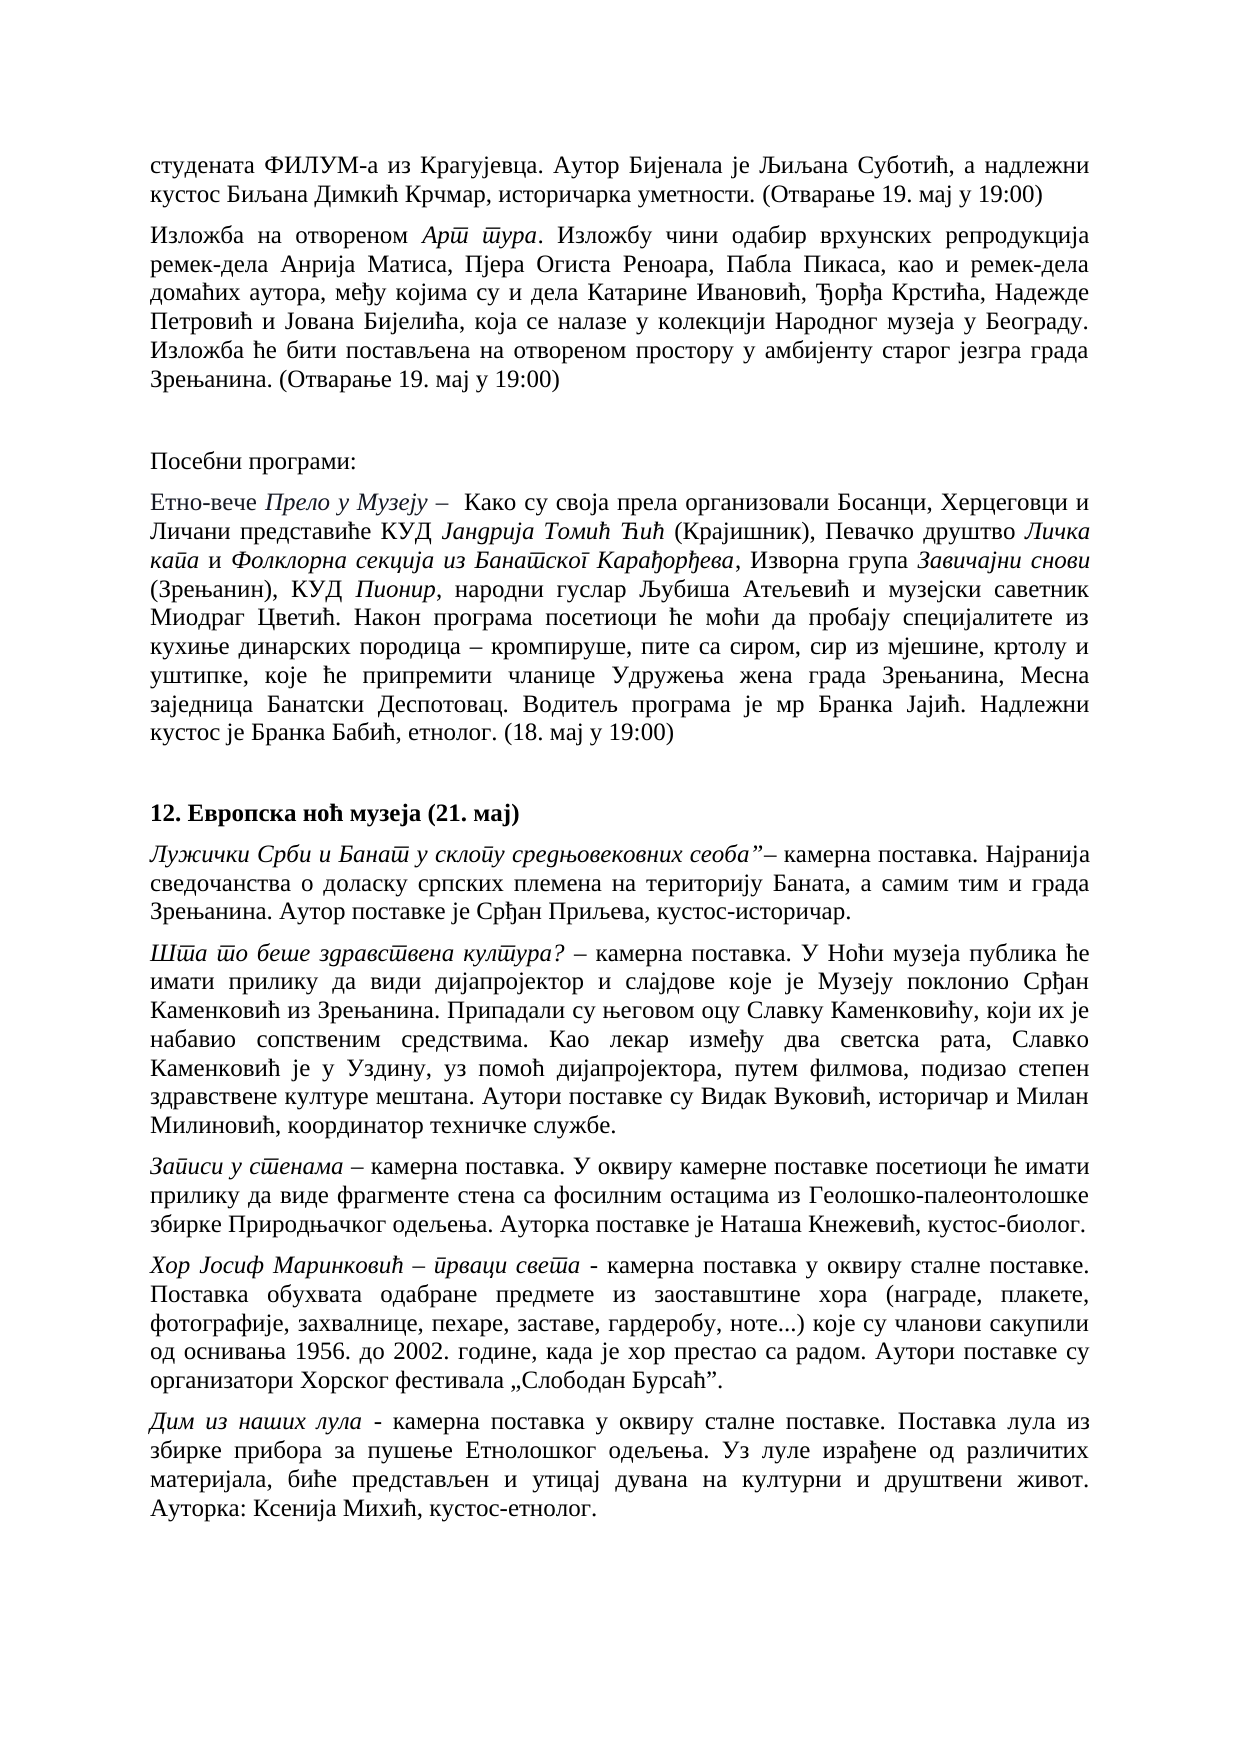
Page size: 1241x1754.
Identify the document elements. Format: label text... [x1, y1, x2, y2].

text Етно-вече Прело у Музеју – Како су своја прела организовали Босанци, Херцеговци и Личани представиће КУД Јандрија Томић Ћић (Крајишник), Певачко друштво Личка капа и Фолклорна секција из Банатског Карађорђева, Изворна група Завичајни снови (Зрењанин), КУД Пионир, народни гуслар Љубиша Атељевић и музејски саветник Миодраг Цветић. Након програма посетиоци ће моћи да пробају специјалитете из кухиње динарских породица – кромпируше, пите са сиром, сир из мјешине, кртолу и уштипке, које ће припремити чланице Удружења жена града Зрењанина, Месна заједница Банатски Деспотовац. Водитељ програма је мр Бранка Јајић. Надлежни кустос је Бранка Бабић, етнолог. (18. мај у 19:00) [150, 487, 1090, 746]
text Хор Јосиф Маринковић – прваци света - камерна поставка у оквиру сталне поставке. Поставка обухвата одабране предмете из заоставштине хора (награде, плакете, фотографије, захвалнице, пехаре, заставе, гардеробу, ноте...) које су чланови сакупили од оснивања 1956. до 2002. године, када је хор престао са радом. Аутори поставке су организатори Хорског фестивала „Слободан Бурсаћ”. [150, 1250, 1090, 1394]
text Шта то беше здравствена култура? – камерна поставка. У Ноћи музеја публика ће имати прилику да види дијапројектор и слајдове које је Музеју поклонио Срђан Каменковић из Зрењанина. Припадали су његовом оцу Славку Каменковићу, који их је набавио сопственим средствима. Као лекар између два светска рата, Славко Каменковић је у Уздину, уз помоћ дијапројектора, путем филмова, подизао степен здравствене културе мештана. Аутори поставке су Видак Вуковић, историчар и Милан Милиновић, координатор техничке службе. [150, 938, 1090, 1139]
text Посебни програми: [150, 446, 1090, 475]
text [150, 150, 1090, 207]
text Изложба на отвореном Арт тура. Изложбу чини одабир врхунских репродукција ремек-дела Анрија Матиса, Пјера Огиста Реноара, Пабла Пикаса, као и ремек-дела домаћих аутора, међу којима су и дела Катарине Ивановић, Ђорђа Крстића, Надежде Петровић и Јована Бијелића, која се налазе у колекцији Народног музеја у Београду. Изложба ће бити постављена на отвореном простору у амбијенту старог језгра града Зрењанина. (Отварање 19. мај у 19:00) [150, 220, 1090, 392]
text Записи у стенама – камерна поставка. У оквиру камерне поставке посетиоци ће имати прилику да виде фрагменте стена са фосилним остацима из Геолошко-палеонтолошке збирке Природњачког одељења. Ауторка поставке је Наташа Кнежевић, кустос-биолог. [150, 1151, 1090, 1238]
text Лужички Срби и Банат у склопу средњовековних сеоба”– камерна поставка. Најранија сведочанства о доласку српских племена на територију Баната, а самим тим и града Зрењанина. Аутор поставке је Срђан Приљева, кустос-историчар. [150, 839, 1090, 925]
text 12. Европска ноћ музеја (21. мај) [150, 798, 1090, 826]
text Дим из наших лула - камерна поставка у оквиру сталне поставке. Поставка лула из збирке прибора за пушење Етнолошког одељења. Уз луле израђене од различитих материјала, биће представљен и утицај дувана на културни и друштвени живот. Ауторка: Ксенија Михић, кустос-етнолог. [150, 1406, 1090, 1521]
